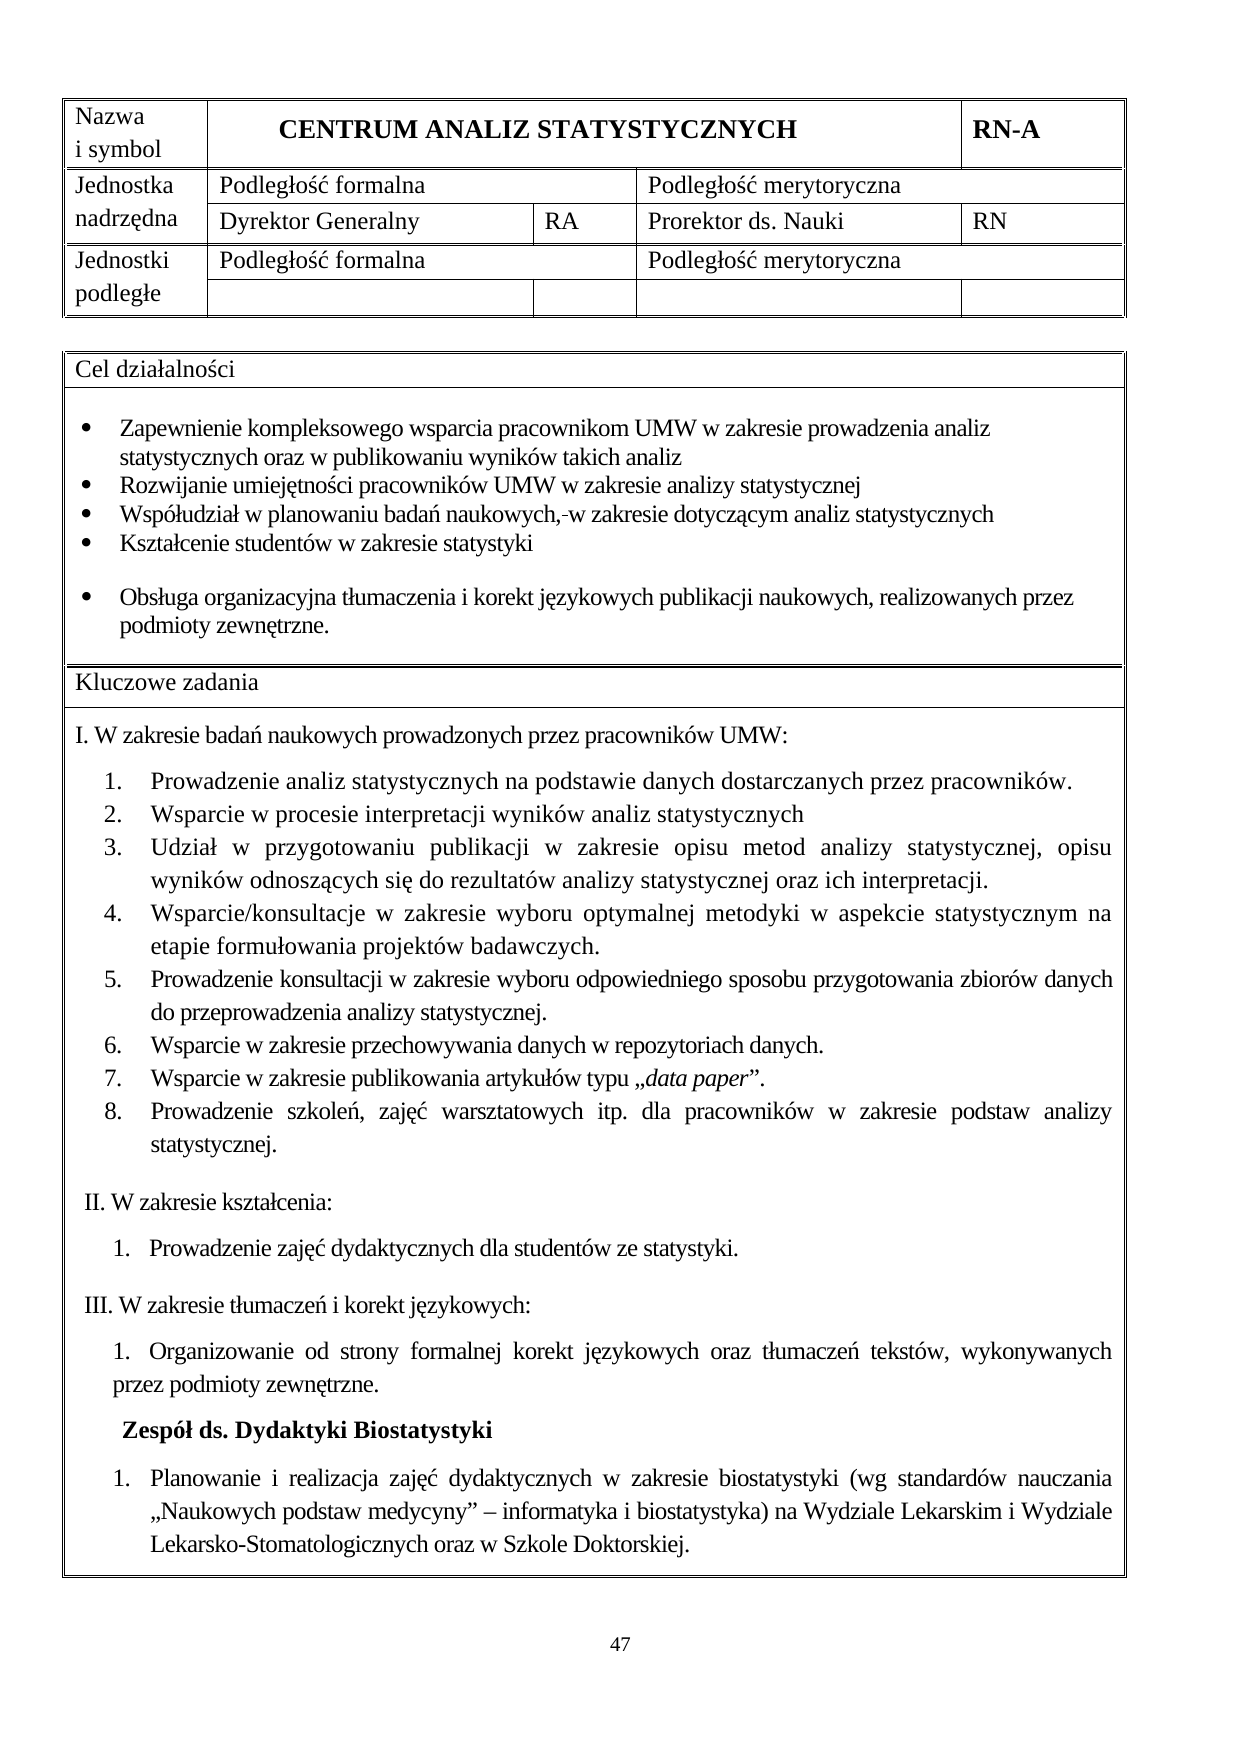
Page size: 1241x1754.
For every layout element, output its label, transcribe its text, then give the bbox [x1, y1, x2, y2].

table_cell RN [962, 204, 1124, 242]
table_cell RA [534, 204, 636, 242]
table_cell Jednostki podległe [65, 243, 207, 315]
table_cell [534, 280, 636, 315]
table_cell Podległość formalna [208, 246, 636, 278]
table_cell Podległość formalna [208, 170, 636, 203]
table_cell Kluczowe zadania [64, 664, 1125, 707]
table_cell Dyrektor Generalny [208, 204, 533, 242]
table_cell I. W zakresie badań naukowych prowadzonych przez pracowników UMW: Prowadzenie analiz statystycznych na podstawie danych dostarczanych przez pracowników. Wsparcie w procesie interpretacji wyników analiz statystycznych Udział w przygotowaniu publikacji w zakresie opisu metod analizy statystycznej, opisu wyników odnoszących się do rezultatów analizy statystycznej oraz ich interpretacji. Wsparcie/konsultacje w zakresie wyboru optymalnej metodyki w aspekcie statystycznym na etapie formułowania projektów badawczych. Prowadzenie konsultacji w zakresie wyboru odpowiedniego sposobu przygotowania zbiorów danych do przeprowadzenia analizy statystycznej. Wsparcie w zakresie przechowywania danych w repozytoriach danych. Wsparcie w zakresie publikowania artykułów typu „data paper”. Prowadzenie szkoleń, zajęć warsztatowych itp. dla pracowników w zakresie podstaw analizy statystycznej. II. W zakresie kształcenia: Prowadzenie zajęć dydaktycznych dla studentów ze statystyki. III. W zakresie tłumaczeń i korekt językowych: Organizowanie od strony formalnej korekt językowych oraz tłumaczeń tekstów, wykonywanych przez podmioty zewnętrzne. Zespół ds. Dydaktyki Biostatystyki Planowanie i realizacja zajęć dydaktycznych w zakresie biostatystyki (wg standardów nauczania „Naukowych podstaw medycyny” – informatyka i biostatystyka) na Wydziale Lekarskim i Wydziale Lekarsko-Stomatologicznych oraz w Szkole Doktorskiej. [65, 708, 1124, 1575]
table_header CENTRUM ANALIZ STATYSTYCZNYCH [208, 101, 961, 167]
table_cell Podległość merytoryczna [637, 167, 1125, 203]
table_cell Zapewnienie kompleksowego wsparcia pracownikom UMW w zakresie prowadzenia analiz statystycznych oraz w publikowaniu wyników takich analiz Rozwijanie umiejętności pracowników UMW w zakresie analizy statystycznej Współudział w planowaniu badań naukowych, w zakresie dotyczącym analiz statystycznych Kształcenie studentów w zakresie statystyki Obsługa organizacyjna tłumaczenia i korekt językowych publikacji naukowych, realizowanych przez podmioty zewnętrzne. [65, 388, 1124, 664]
table_cell [64, 315, 1125, 351]
table_cell [962, 280, 1124, 315]
table_header Nazwa i symbol [65, 101, 207, 167]
table_cell Prorektor ds. Nauki [637, 204, 961, 242]
table_cell Podległość merytoryczna [637, 243, 1124, 278]
table_cell [208, 280, 533, 315]
table_cell Jednostka nadrzędna [64, 167, 207, 242]
table_cell [637, 280, 961, 315]
table_header RN-A [962, 101, 1124, 167]
table_cell Cel działalności [64, 351, 1125, 387]
